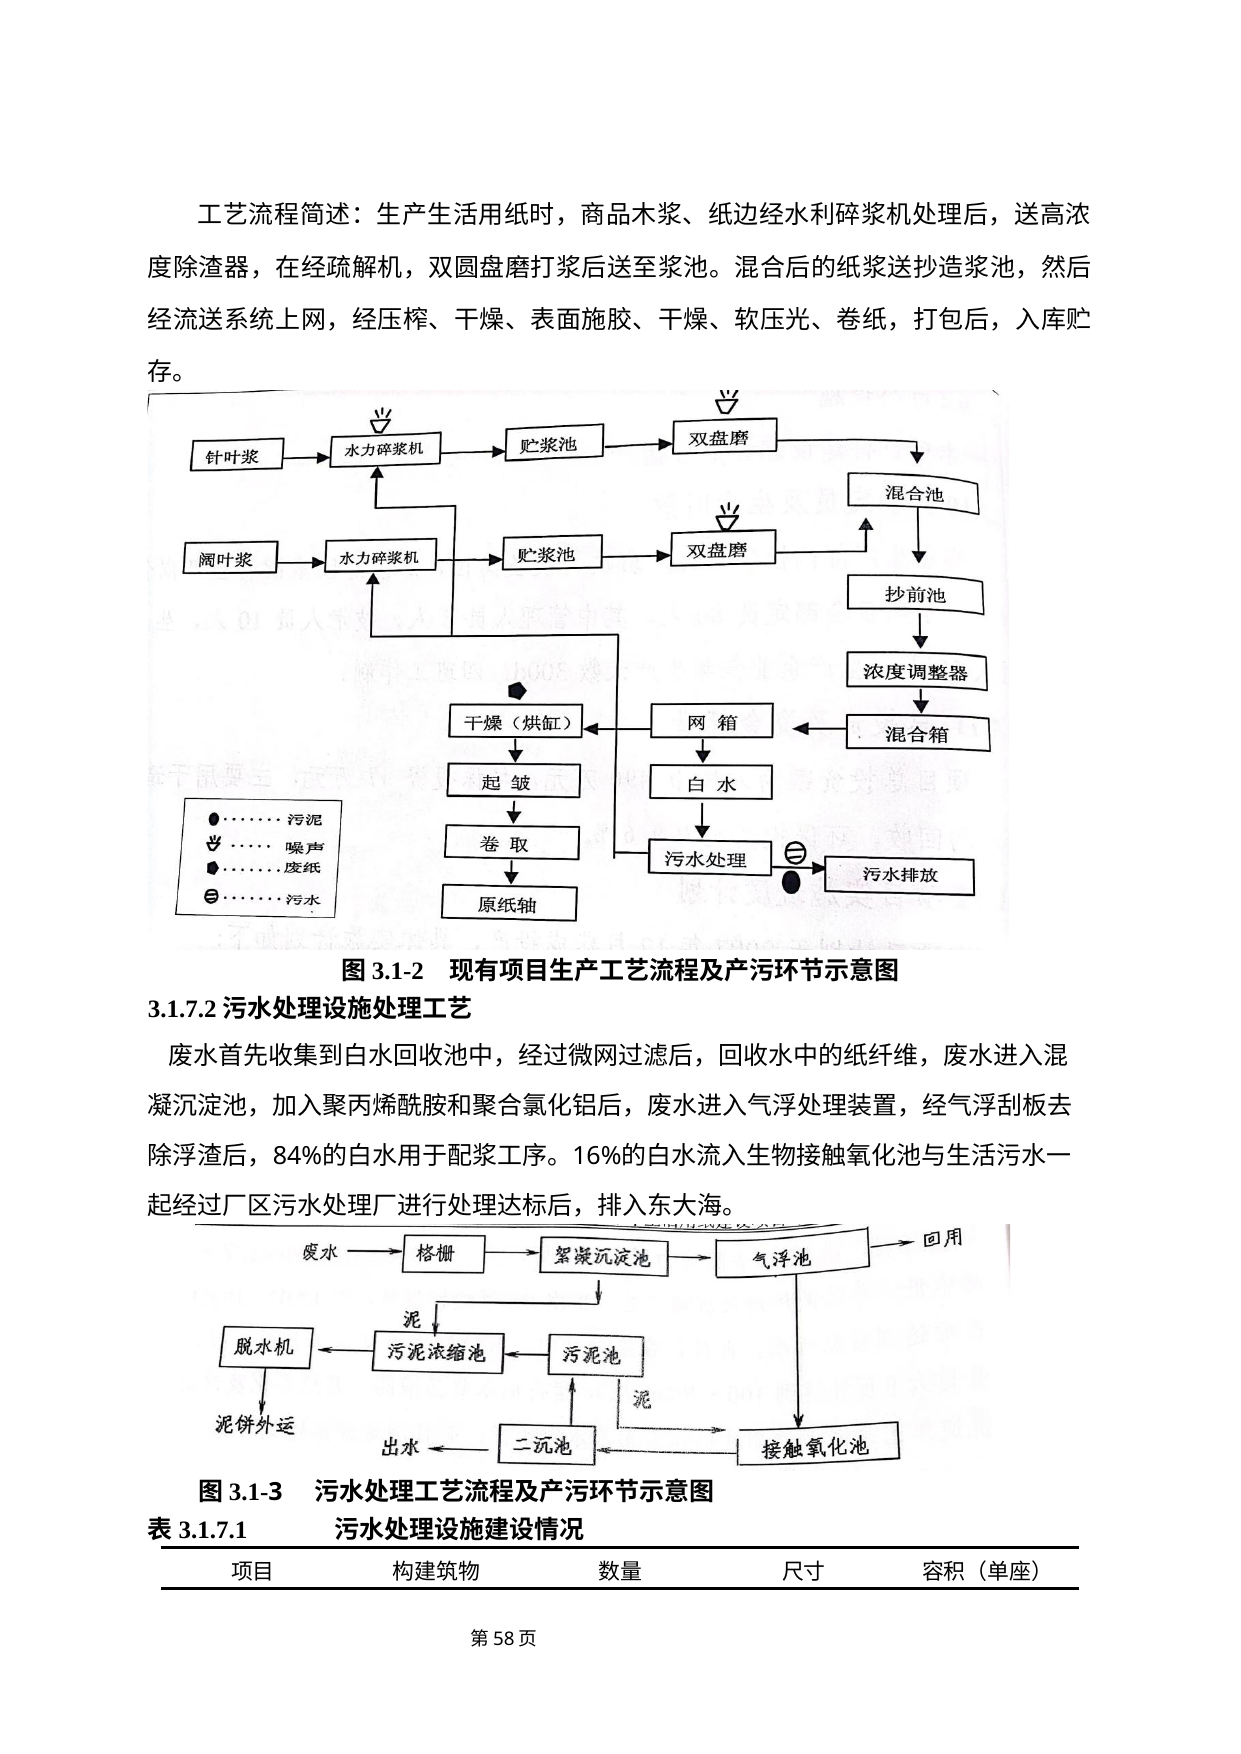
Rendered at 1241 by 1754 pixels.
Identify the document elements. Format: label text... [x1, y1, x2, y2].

text 表 3.1.7.1 污水处理设施建设情况 [148, 1508, 1093, 1546]
text 废水首先收集到白水回收池中，经过微网过滤后，回收水中的纸纤维，废水进入混凝沉淀池，加入聚丙烯酰胺和聚合氯化铝后，废水进入气浮处理装置，经气浮刮板去除浮渣后，84%的白水用于配浆工序。16%的白水流入生物接触氧化池与生活污水一起经过厂区污水处理厂进行处理达标后，排入东大海。 [148, 1024, 1093, 1224]
text 图 3.1-2 现有项目生产工艺流程及产污环节示意图 [148, 949, 1093, 987]
text 图 3.1-3 污水处理工艺流程及产污环节示意图 [148, 1471, 1093, 1508]
text 3.1.7.2 污水处理设施处理工艺 [148, 987, 1093, 1024]
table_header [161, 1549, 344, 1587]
picture [147, 390, 1009, 950]
text 工艺流程简述：生产生活用纸时，商品木浆、纸边经水利碎浆机处理后，送高浓度除渣器，在经疏解机，双圆盘磨打浆后送至浆池。混合后的纸浆送抄造浆池，然后经流送系统上网，经压榨、干燥、表面施胶、干燥、软压光、卷纸，打包后，入库贮存。 [148, 182, 1093, 391]
picture [147, 1224, 1011, 1471]
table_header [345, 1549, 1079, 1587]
